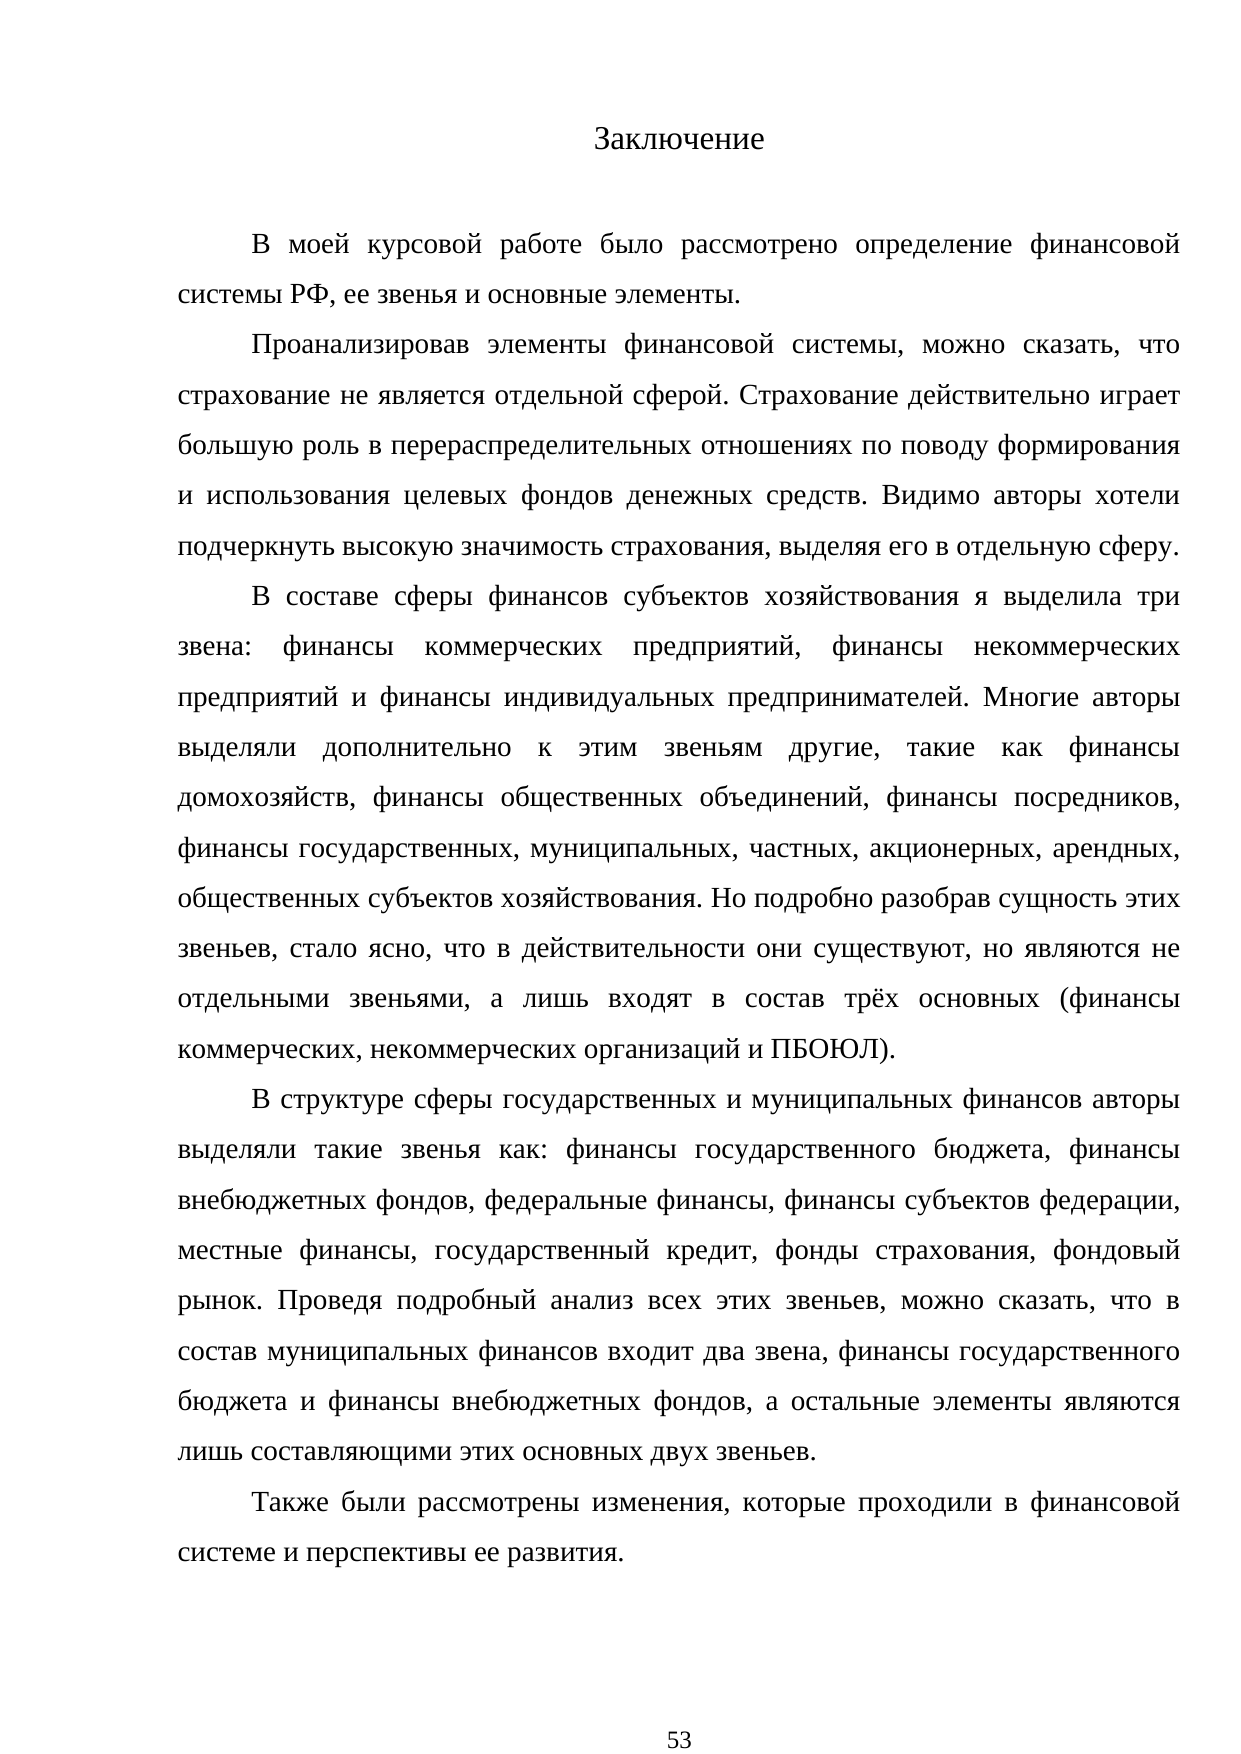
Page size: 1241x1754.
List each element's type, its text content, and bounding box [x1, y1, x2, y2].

text В составе сферы финансов субъектов хозяйствования я выделила три звена: финансы коммерческих предприятий, финансы некоммерческих предприятий и финансы индивидуальных предпринимателей. Многие авторы выделяли дополнительно к этим звеньям другие, такие как финансы домохозяйств, финансы общественных объединений, финансы посредников, финансы государственных, муниципальных, частных, акционерных, арендных, общественных субъектов хозяйствования. Но подробно разобрав сущность этих звеньев, стало ясно, что в действительности они существуют, но являются не отдельными звеньями, а лишь входят в состав трёх основных (финансы коммерческих, некоммерческих организаций и ПБОЮЛ). [177, 578, 1181, 1064]
text В моей курсовой работе было рассмотрено определение финансовой системы РФ, ее звенья и основные элементы. [177, 226, 1181, 310]
text В структуре сферы государственных и муниципальных финансов авторы выделяли такие звенья как: финансы государственного бюджета, финансы внебюджетных фондов, федеральные финансы, финансы субъектов федерации, местные финансы, государственный кредит, фонды страхования, фондовый рынок. Проведя подробный анализ всех этих звеньев, можно сказать, что в состав муниципальных финансов входит два звена, финансы государственного бюджета и финансы внебюджетных фондов, а остальные элементы являются лишь составляющими этих основных двух звеньев. [177, 1081, 1181, 1467]
text Также были рассмотрены изменения, которые проходили в финансовой системе и перспективы ее развития. [177, 1484, 1181, 1568]
text Заключение [177, 118, 1181, 156]
text Проанализировав элементы финансовой системы, можно сказать, что страхование не является отдельной сферой. Страхование действительно играет большую роль в перераспределительных отношениях по поводу формирования и использования целевых фондов денежных средств. Видимо авторы хотели подчеркнуть высокую значимость страхования, выделяя его в отдельную сферу. [177, 327, 1181, 561]
